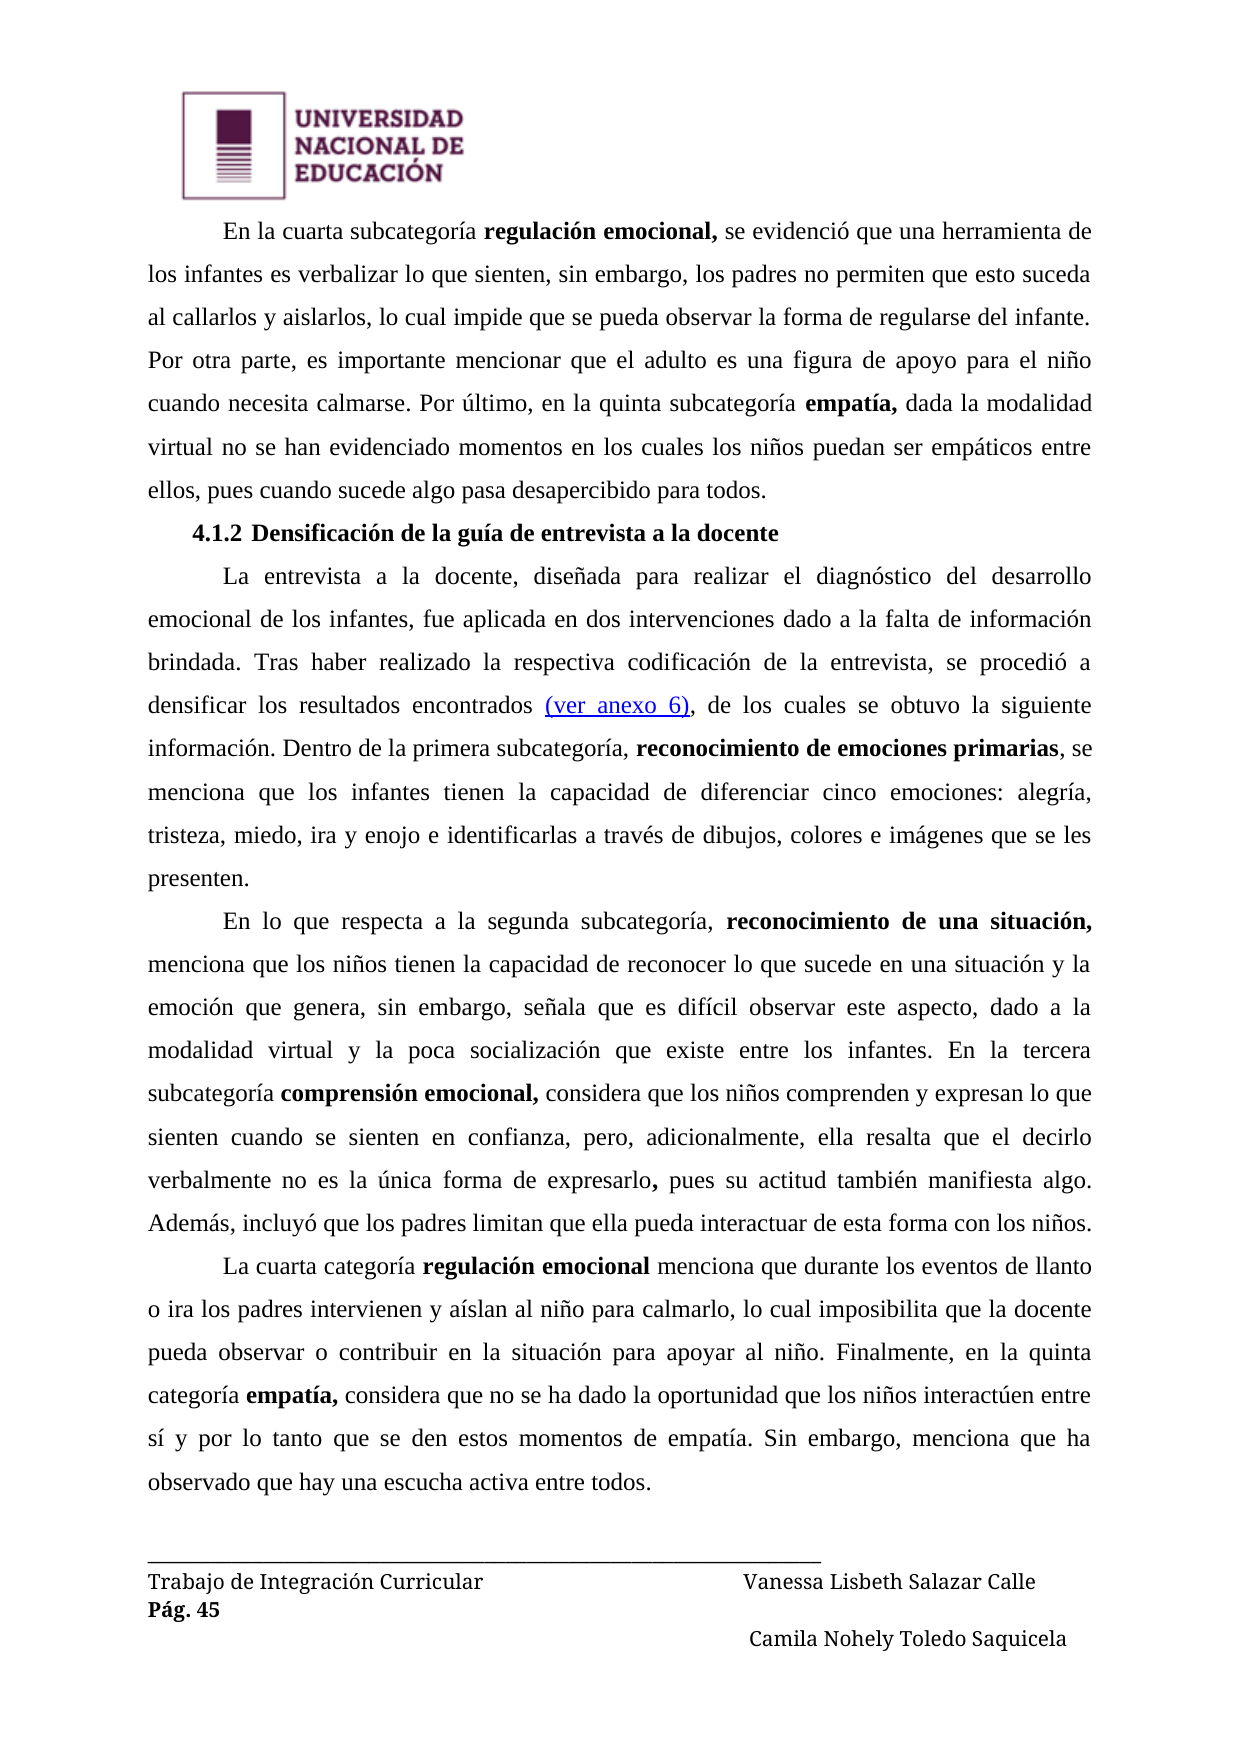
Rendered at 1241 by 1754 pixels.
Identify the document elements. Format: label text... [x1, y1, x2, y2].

subtitle Densificación de la guía de entrevista a la docente [192, 518, 1092, 547]
picture [147, 73, 493, 216]
text La cuarta categoría regulación emocional menciona que durante los eventos de llanto o ira los padres intervienen y aíslan al niño para calmarlo, lo cual imposibilita que la docente pueda observar o contribuir en la situación para apoyar al niño. Finalmente, en la quinta categoría empatía, considera que no se ha dado la oportunidad que los niños interactúen entre sí y por lo tanto que se den estos momentos de empatía. Sin embargo, menciona que ha observado que hay una escucha activa entre todos. [148, 1251, 1092, 1495]
text La entrevista a la docente, diseñada para realizar el diagnóstico del desarrollo emocional de los infantes, fue aplicada en dos intervenciones dado a la falta de información brindada. Tras haber realizado la respectiva codificación de la entrevista, se procedió a densificar los resultados encontrados (ver anexo 6), de los cuales se obtuvo la siguiente información. Dentro de la primera subcategoría, reconocimiento de emociones primarias, se menciona que los infantes tienen la capacidad de diferenciar cinco emociones: alegría, tristeza, miedo, ira y enojo e identificarlas a través de dibujos, colores e imágenes que se les presenten. [148, 561, 1092, 892]
text En lo que respecta a la segunda subcategoría, reconocimiento de una situación, menciona que los niños tienen la capacidad de reconocer lo que sucede en una situación y la emoción que genera, sin embargo, señala que es difícil observar este aspecto, dado a la modalidad virtual y la poca socialización que existe entre los infantes. En la tercera subcategoría comprensión emocional, considera que los niños comprenden y expresan lo que sienten cuando se sienten en confianza, pero, adicionalmente, ella resalta que el decirlo verbalmente no es la única forma de expresarlo, pues su actitud también manifiesta algo. Además, incluyó que los padres limitan que ella pueda interactuar de esta forma con los niños. [148, 906, 1092, 1237]
text En la cuarta subcategoría regulación emocional, se evidenció que una herramienta de los infantes es verbalizar lo que sienten, sin embargo, los padres no permiten que esto suceda al callarlos y aislarlos, lo cual impide que se pueda observar la forma de regularse del infante. Por otra parte, es importante mencionar que el adulto es una figura de apoyo para el niño cuando necesita calmarse. Por último, en la quinta subcategoría empatía, dada la modalidad virtual no se han evidenciado momentos en los cuales los niños puedan ser empáticos entre ellos, pues cuando sucede algo pasa desapercibido para todos. [148, 216, 1092, 503]
